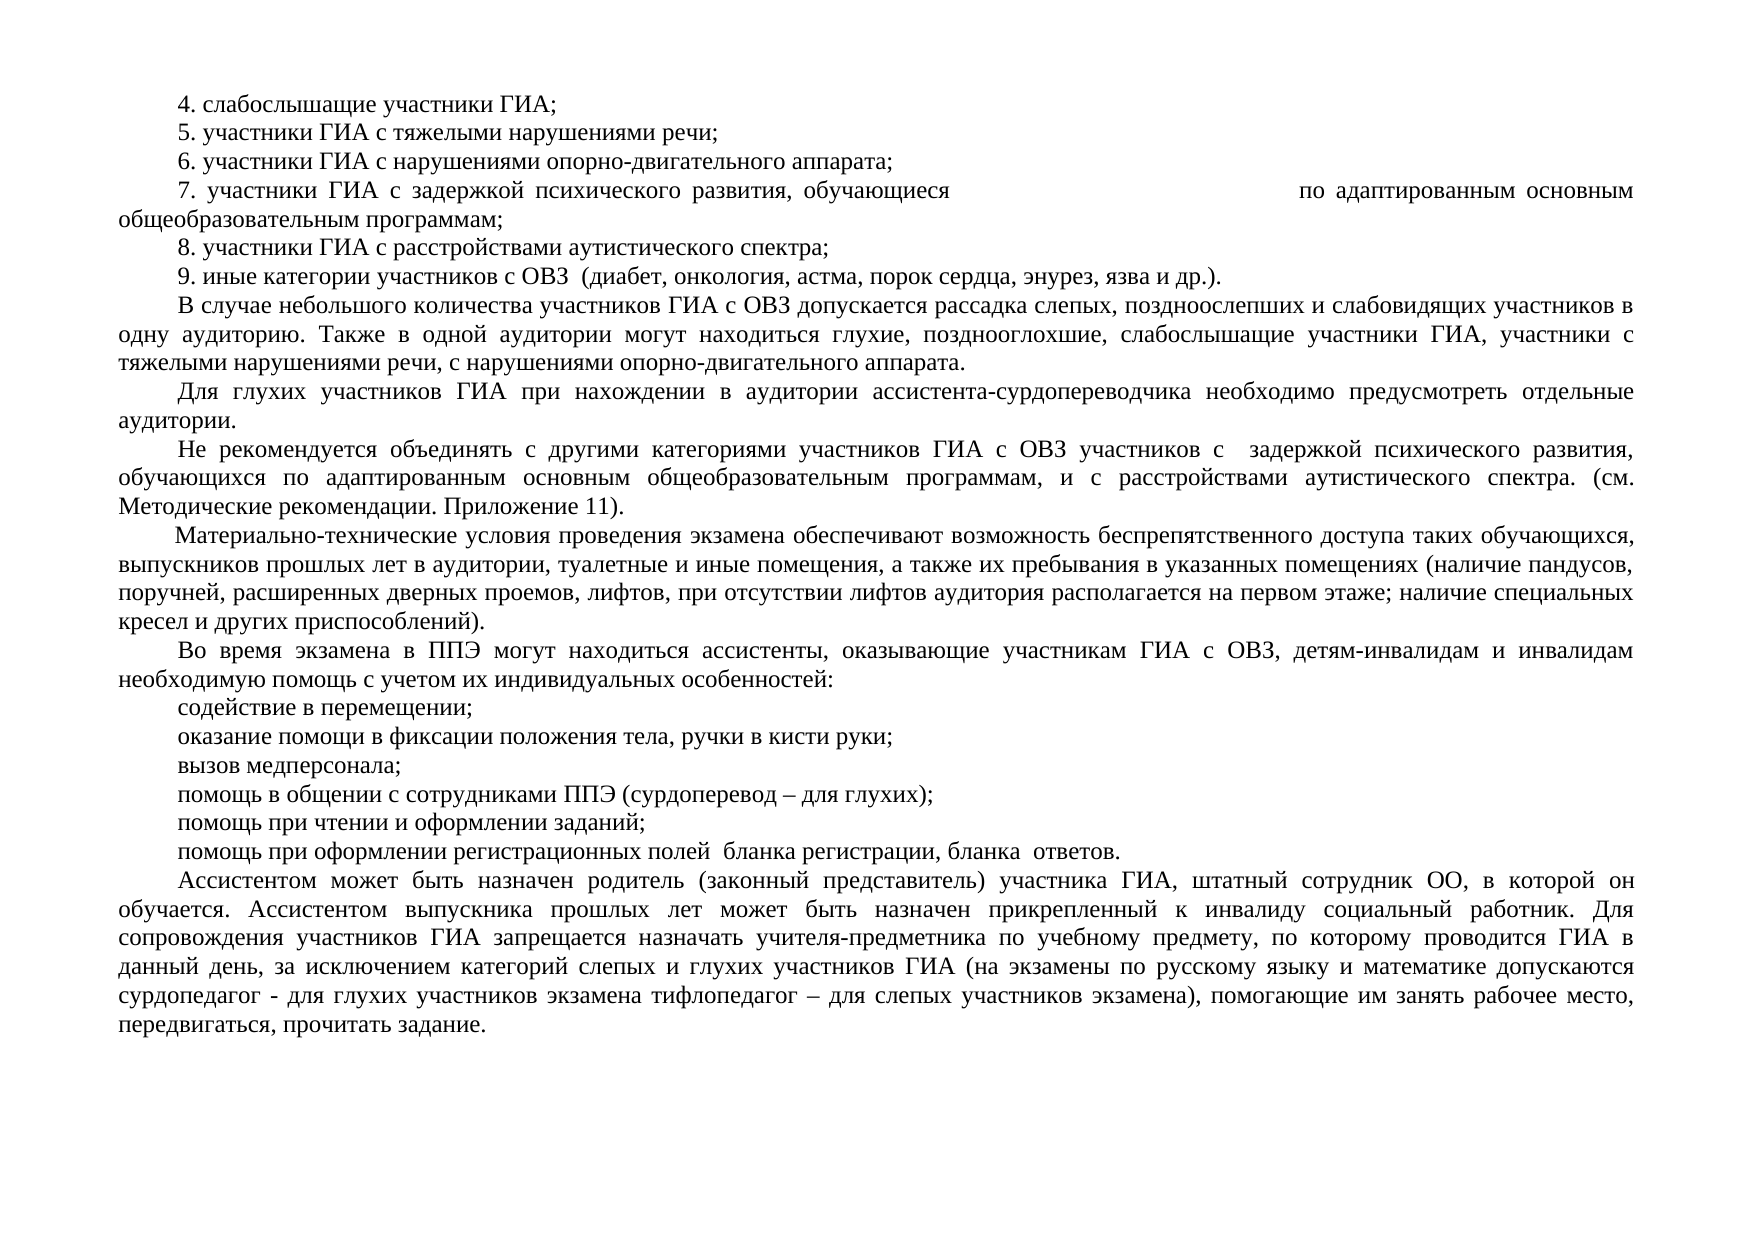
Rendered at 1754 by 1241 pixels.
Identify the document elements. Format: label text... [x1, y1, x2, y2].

text Не рекомендуется объединять с другими категориями участников ГИА с ОВЗ участников с задержкой психического развития, обучающихся по адаптированным основным общеобразовательным программам, и с расстройствами аутистического спектра. (см. Методические рекомендации. Приложение 11). [118, 434, 1636, 520]
text 8. участники ГИА с расстройствами аутистического спектра; [118, 232, 1636, 261]
text В случае небольшого количества участников ГИА с ОВЗ допускается рассадка слепых, поздноослепших и слабовидящих участников в одну аудиторию. Также в одной аудитории могут находиться глухие, позднооглохшие, слабослышащие участники ГИА, участники с тяжелыми нарушениями речи, с нарушениями опорно-двигательного аппарата. [118, 290, 1636, 376]
text 7. участники ГИА с задержкой психического развития, обучающиеся по адаптированным основным общеобразовательным программам; [118, 175, 1636, 232]
text помощь в общении с сотрудниками ППЭ (сурдоперевод – для глухих); [118, 779, 1636, 807]
text Материально-технические условия проведения экзамена обеспечивают возможность беспрепятственного доступа таких обучающихся, выпускников прошлых лет в аудитории, туалетные и иные помещения, а также их пребывания в указанных помещениях (наличие пандусов, поручней, расширенных дверных проемов, лифтов, при отсутствии лифтов аудитория располагается на первом этаже; наличие специальных кресел и других приспособлений). [118, 520, 1636, 635]
text Ассистентом может быть назначен родитель (законный представитель) участника ГИА, штатный сотрудник ОО, в которой он обучается. Ассистентом выпускника прошлых лет может быть назначен прикрепленный к инвалиду социальный работник. Для сопровождения участников ГИА запрещается назначать учителя-предметника по учебному предмету, по которому проводится ГИА в данный день, за исключением категорий слепых и глухих участников ГИА (на экзамены по русскому языку и математике допускаются сурдопедагог - для глухих участников экзамена тифлопедагог – для слепых участников экзамена), помогающие им занять рабочее место, передвигаться, прочитать задание. [118, 865, 1636, 1037]
text Во время экзамена в ППЭ могут находиться ассистенты, оказывающие участникам ГИА с ОВЗ, детям-инвалидам и инвалидам необходимую помощь с учетом их индивидуальных особенностей: [118, 635, 1636, 692]
text Для глухих участников ГИА при нахождении в аудитории ассистента-сурдопереводчика необходимо предусмотреть отдельные аудитории. [118, 376, 1636, 434]
text 6. участники ГИА с нарушениями опорно-двигательного аппарата; [118, 146, 1636, 175]
text помощь при чтении и оформлении заданий; [118, 807, 1636, 836]
text 4. слабослышащие участники ГИА; [118, 89, 1636, 117]
text 5. участники ГИА с тяжелыми нарушениями речи; [118, 117, 1636, 146]
text помощь при оформлении регистрационных полей бланка регистрации, бланка ответов. [118, 836, 1636, 865]
text 9. иные категории участников с ОВЗ (диабет, онкология, астма, порок сердца, энурез, язва и др.). [118, 261, 1636, 290]
text содействие в перемещении; [118, 692, 1636, 721]
text вызов медперсонала; [118, 750, 1636, 779]
text оказание помощи в фиксации положения тела, ручки в кисти руки; [118, 721, 1636, 750]
